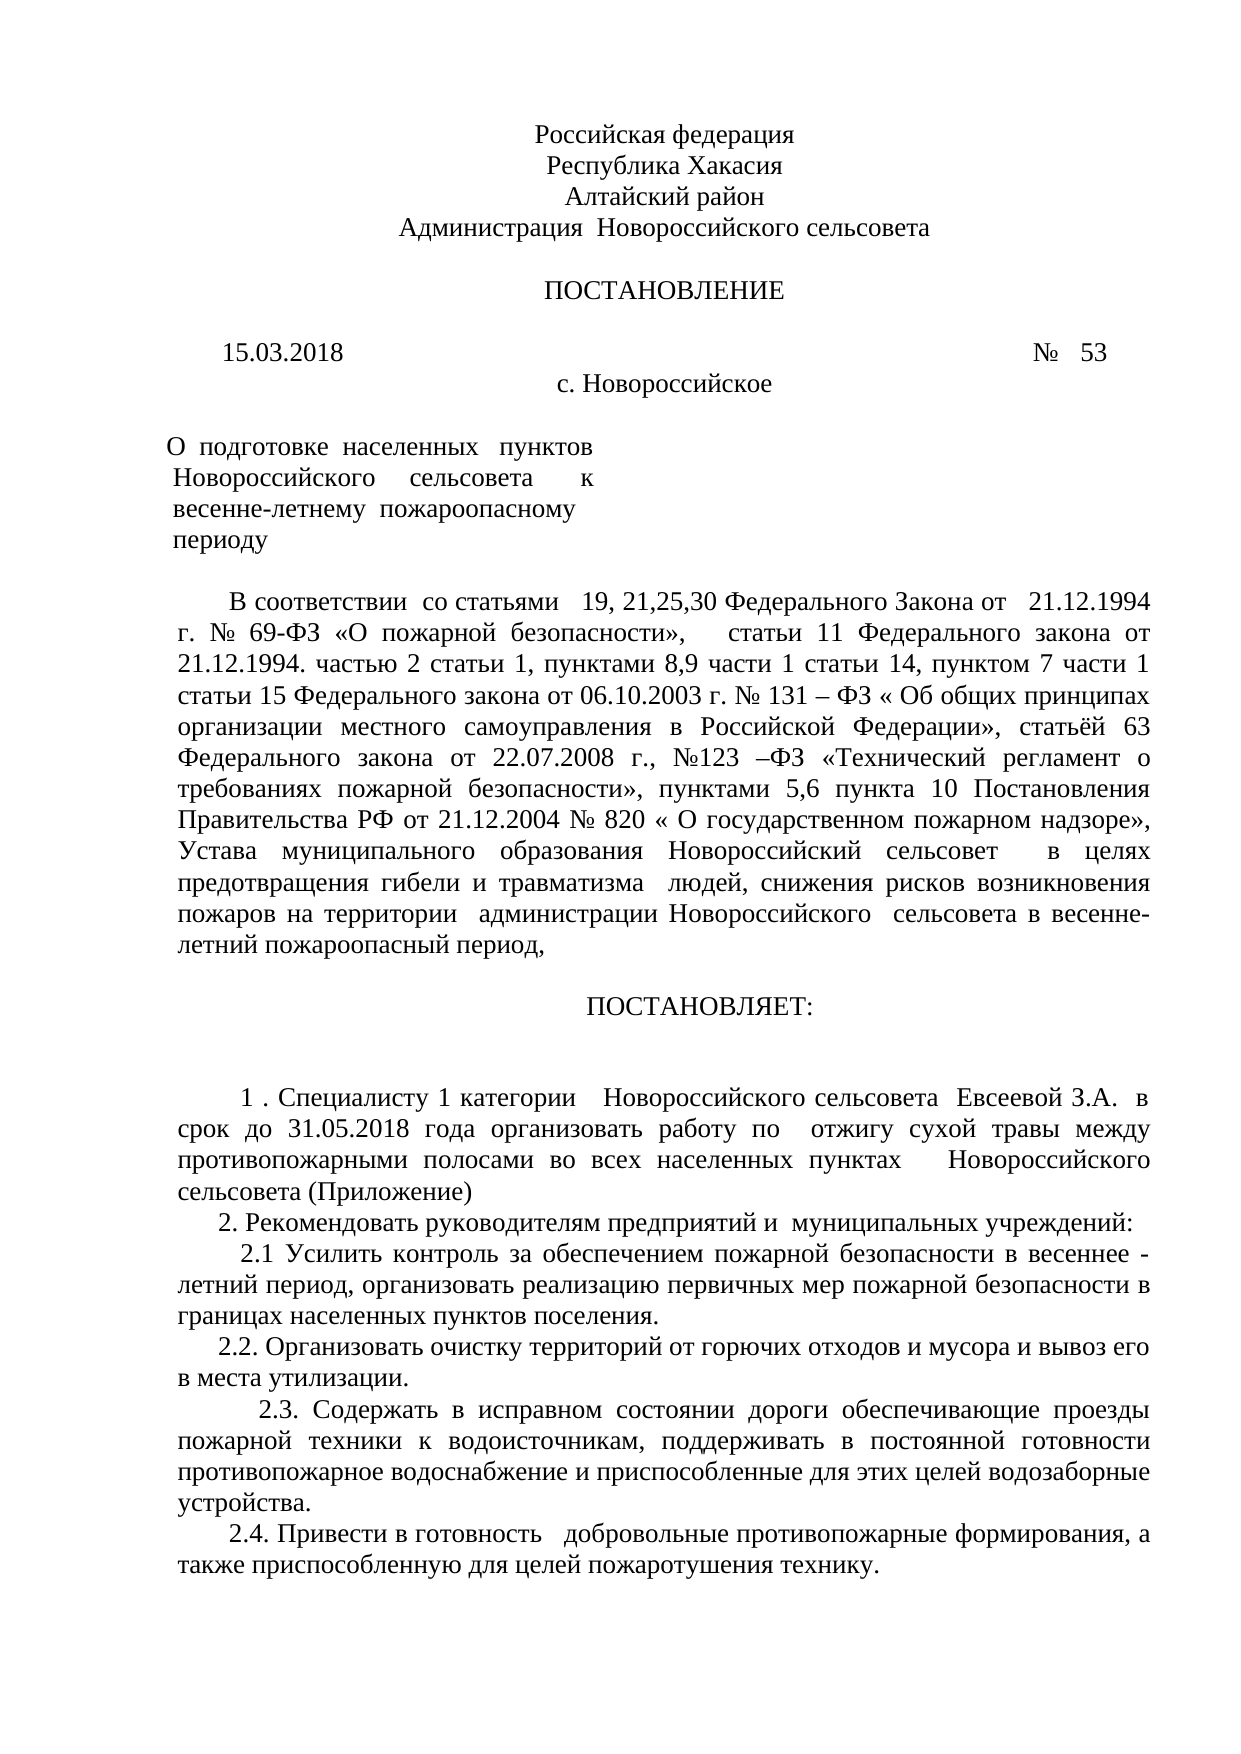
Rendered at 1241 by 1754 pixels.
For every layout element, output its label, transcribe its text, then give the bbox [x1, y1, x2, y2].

text В соответствии со статьями 19, 21,25,30 Федерального Закона от 21.12.1994 г. № 69-ФЗ «О пожарной безопасности», статьи 11 Федерального закона от 21.12.1994. частью 2 статьи 1, пунктами 8,9 части 1 статьи 14, пунктом 7 части 1 статьи 15 Федерального закона от 06.10.2003 г. № 131 – ФЗ « Об общих принципах организации местного самоуправления в Российской Федерации», статьёй 63 Федерального закона от 22.07.2008 г., №123 –ФЗ «Технический регламент о требованиях пожарной безопасности», пунктами 5,6 пункта 10 Постановления Правительства РФ от 21.12.2004 № 820 « О государственном пожарном надзоре», Устава муниципального образования Новороссийский сельсовет в целях предотвращения гибели и травматизма людей, снижения рисков возникновения пожаров на территории администрации Новороссийского сельсовета в весенне-летний пожароопасный период, [177, 585, 1152, 959]
text Республика Хакасия [177, 149, 1152, 180]
text 2.1 Усилить контроль за обеспечением пожарной безопасности в весеннее -летний период, организовать реализацию первичных мер пожарной безопасности в границах населенных пунктов поселения. [177, 1237, 1152, 1330]
text 2.2. Организовать очистку территорий от горючих отходов и мусора и вывоз его в места утилизации. [177, 1330, 1152, 1393]
text Администрация Новороссийского сельсовета [177, 212, 1152, 243]
text 2.4. Привести в готовность добровольные противопожарные формирования, а также приспособленную для целей пожаротушения технику. [177, 1517, 1152, 1579]
text Российская федерация [177, 118, 1152, 149]
text Алтайский район [177, 180, 1152, 212]
text 2. Рекомендовать руководителям предприятий и муниципальных учреждений: [177, 1206, 1152, 1237]
text 2.3. Содержать в исправном состоянии дороги обеспечивающие проезды пожарной техники к водоисточникам, поддерживать в постоянной готовности противопожарное водоснабжение и приспособленные для этих целей водозаборные устройства. [177, 1393, 1152, 1517]
table_header О подготовке населенных пунктов Новороссийского сельсовета к весенне-летнему пожароопасному периоду [165, 430, 1180, 554]
text ПОСТАНОВЛЯЕТ: [177, 990, 1152, 1021]
text 15.03.2018 № 53 с. Новороссийское [177, 336, 1152, 398]
text 1 . Специалисту 1 категории Новороссийского сельсовета Евсеевой З.А. в срок до 31.05.2018 года организовать работу по отжигу сухой травы между противопожарными полосами во всех населенных пунктах Новороссийского сельсовета (Приложение) [177, 1081, 1152, 1206]
text ПОСТАНОВЛЕНИЕ [177, 274, 1152, 305]
